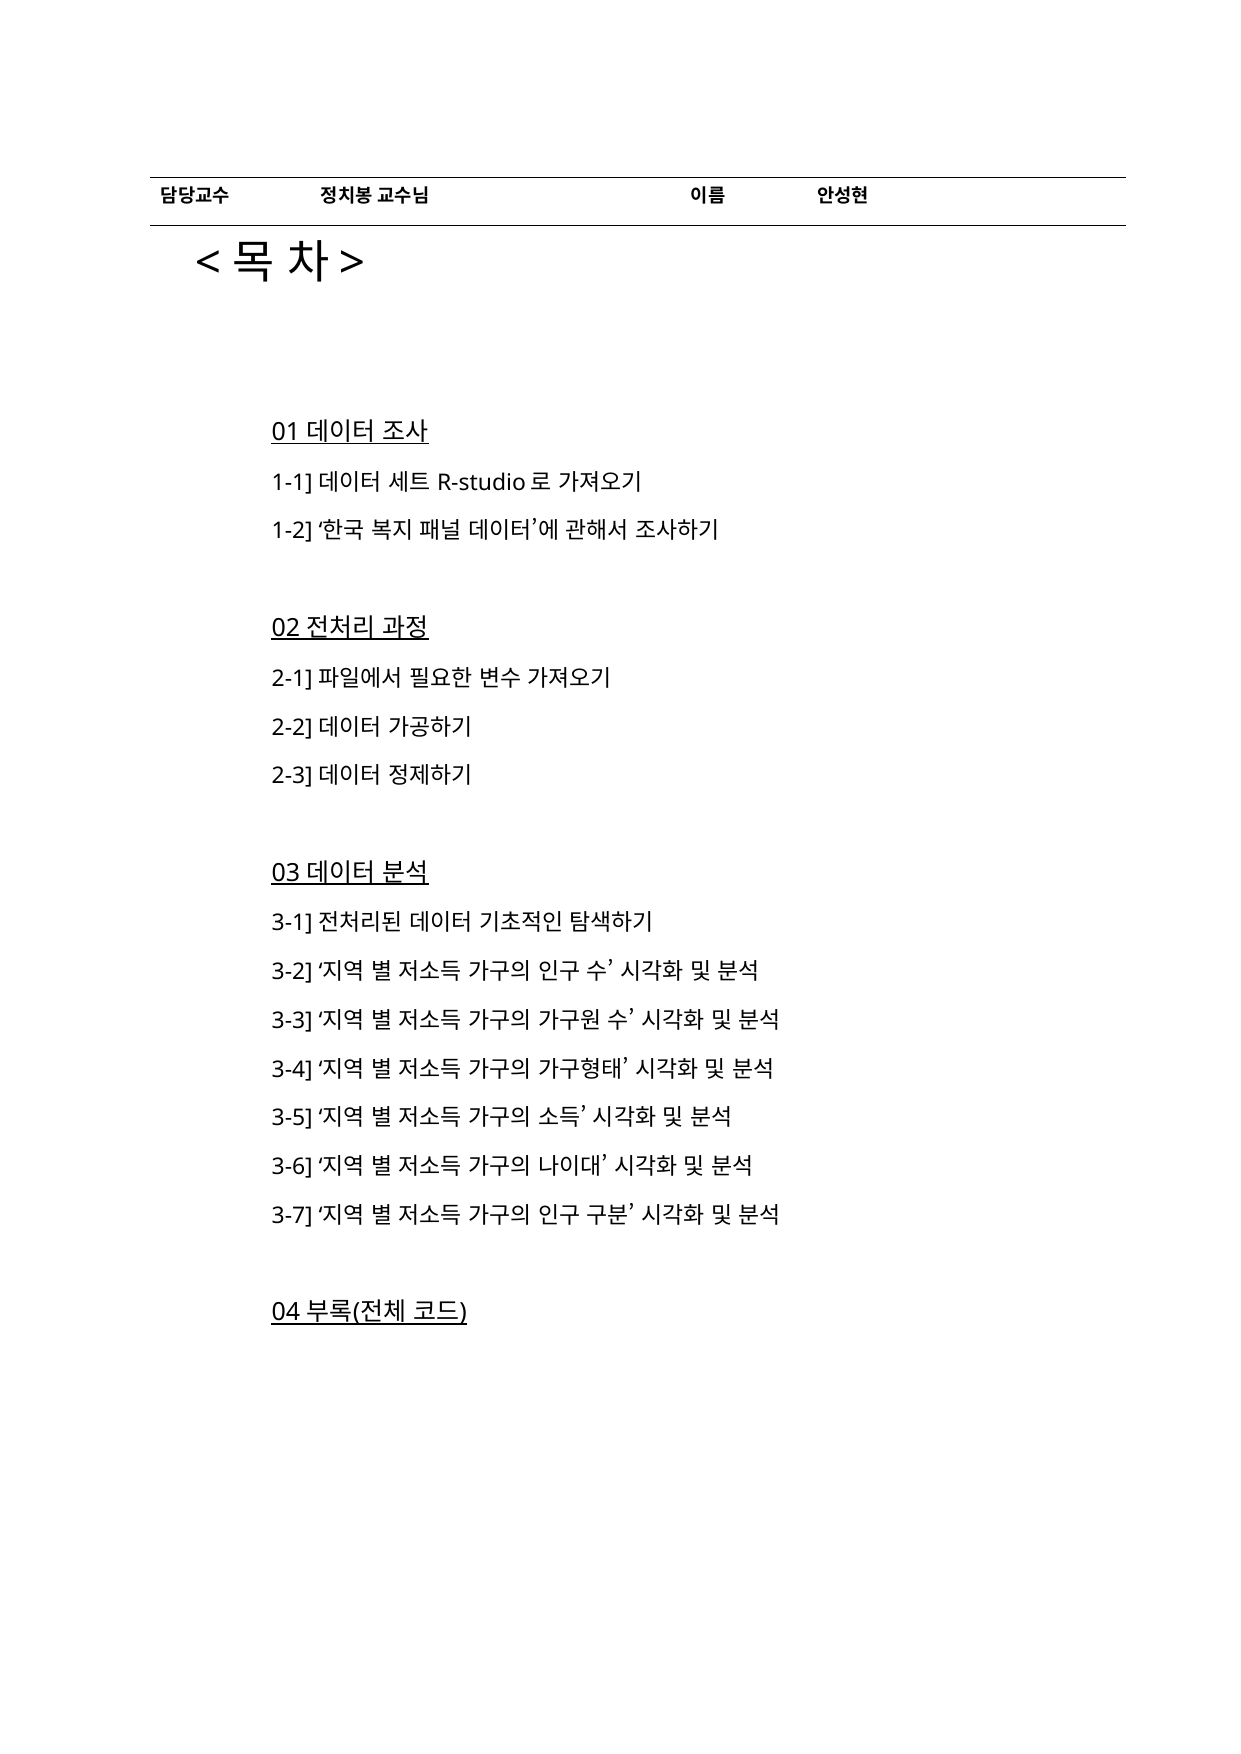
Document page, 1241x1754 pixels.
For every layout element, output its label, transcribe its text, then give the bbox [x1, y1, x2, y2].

table_cell 이름 [680, 178, 806, 225]
text 2-1] 파일에서 필요한 변수 가져오기 [150, 659, 1090, 693]
text 03 데이터 분석 [150, 852, 1090, 888]
text 3-1] 전처리된 데이터 기초적인 탐색하기 [150, 904, 1090, 938]
text 3-3] ‘지역 별 저소득 가구의 가구원 수’ 시각화 및 분석 [150, 1002, 1090, 1035]
text 3-7] ‘지역 별 저소득 가구의 인구 구분’ 시각화 및 분석 [150, 1197, 1090, 1230]
text 3-4] ‘지역 별 저소득 가구의 가구형태’ 시각화 및 분석 [150, 1051, 1090, 1084]
text 2-3] 데이터 정제하기 [150, 757, 1090, 790]
text 01 데이터 조사 [150, 412, 1090, 448]
text 04 부록(전체 코드) [150, 1292, 1090, 1328]
table_cell 정치봉 교수님 [310, 178, 680, 225]
text 3-2] ‘지역 별 저소득 가구의 인구 수’ 시각화 및 분석 [150, 953, 1090, 986]
table_cell 담당교수 [150, 178, 310, 225]
text 2-2] 데이터 가공하기 [150, 708, 1090, 742]
text < 목 차 > [194, 226, 1090, 292]
text 1-1] 데이터 세트 R-studio로 가져오기 [150, 464, 1090, 497]
text 3-6] ‘지역 별 저소득 가구의 나이대’ 시각화 및 분석 [150, 1148, 1090, 1181]
table_cell 안성현 [806, 178, 1126, 225]
text 02 전처리 과정 [150, 607, 1090, 644]
text 3-5] ‘지역 별 저소득 가구의 소득’ 시각화 및 분석 [150, 1099, 1090, 1133]
text 1-2] ‘한국 복지 패널 데이터’에 관해서 조사하기 [150, 512, 1090, 546]
